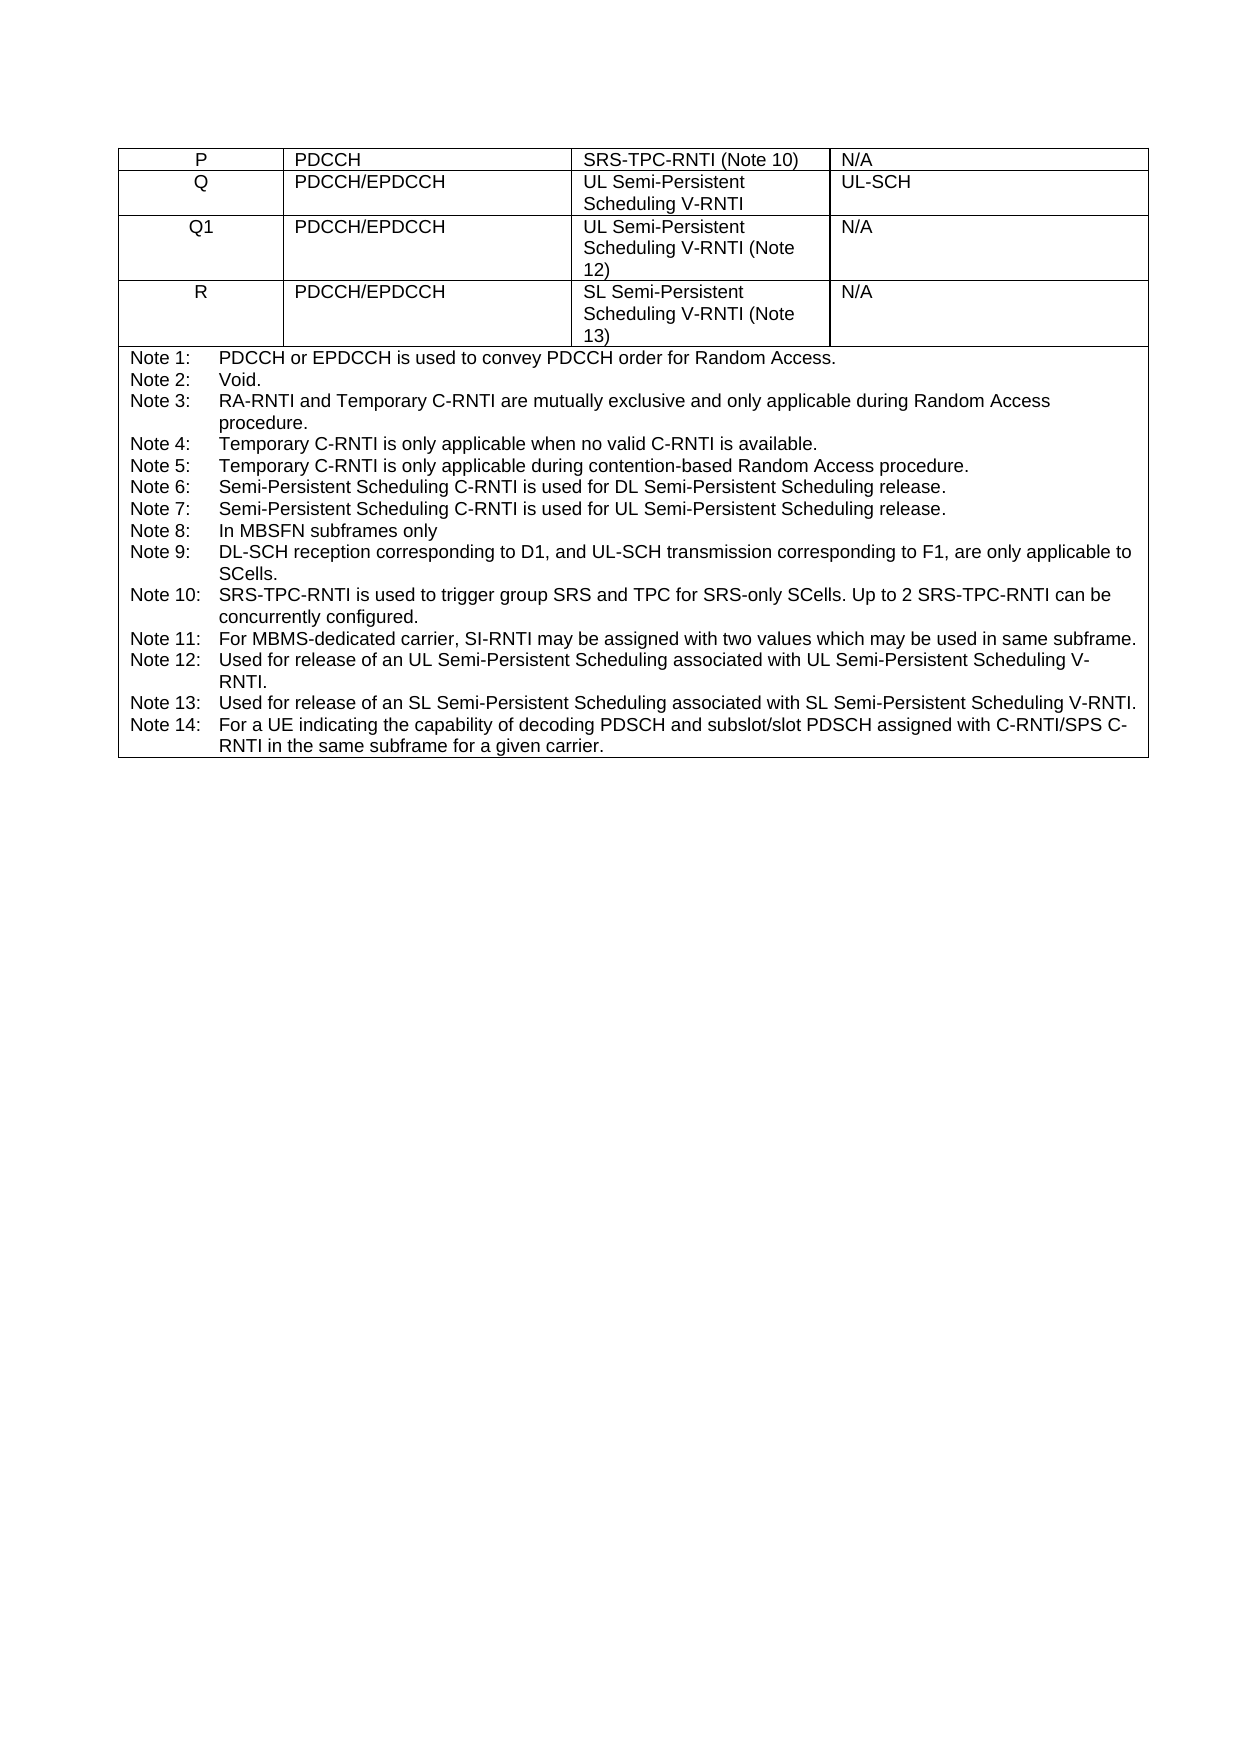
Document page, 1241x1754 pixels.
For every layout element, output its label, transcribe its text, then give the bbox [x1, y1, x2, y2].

table_cell R [119, 281, 283, 346]
table_cell Q [119, 171, 283, 214]
table_cell PDCCH/EPDCCH [284, 171, 571, 214]
table_cell N/A [831, 149, 1148, 170]
table_cell PDCCH/EPDCCH [284, 281, 571, 346]
table_cell SL Semi-Persistent Scheduling V-RNTI (Note 13) [572, 281, 829, 346]
table_cell P [119, 149, 283, 170]
table_cell PDCCH [284, 149, 571, 170]
table_cell UL Semi-Persistent Scheduling V-RNTI [572, 171, 829, 214]
table_cell Note 1: PDCCH or EPDCCH is used to convey PDCCH order for Random Access. Note 2: Void. Note 3: RA-RNTI and Temporary C-RNTI are mutually exclusive and only applicable during Random Access procedure. Note 4: Temporary C-RNTI is only applicable when no valid C-RNTI is available. Note 5: Temporary C-RNTI is only applicable during contention-based Random Access procedure. Note 6: Semi-Persistent Scheduling C-RNTI is used for DL Semi-Persistent Scheduling release. Note 7: Semi-Persistent Scheduling C-RNTI is used for UL Semi-Persistent Scheduling release. Note 8: In MBSFN subframes only Note 9: DL-SCH reception corresponding to D1, and UL-SCH transmission corresponding to F1, are only applicable to SCells. Note 10: SRS-TPC-RNTI is used to trigger group SRS and TPC for SRS-only SCells. Up to 2 SRS-TPC-RNTI can be concurrently configured. Note 11: For MBMS-dedicated carrier, SI-RNTI may be assigned with two values which may be used in same subframe. Note 12: Used for release of an UL Semi-Persistent Scheduling associated with UL Semi-Persistent Scheduling V-RNTI. Note 13: Used for release of an SL Semi-Persistent Scheduling associated with SL Semi-Persistent Scheduling V-RNTI. Note 14: For a UE indicating the capability of decoding PDSCH and subslot/slot PDSCH assigned with C-RNTI/SPS C-RNTI in the same subframe for a given carrier. [119, 347, 1148, 757]
table_cell N/A [831, 216, 1148, 280]
table_cell UL-SCH [831, 171, 1148, 214]
table_cell N/A [831, 281, 1148, 346]
table_cell Q1 [119, 216, 283, 280]
table_cell PDCCH/EPDCCH [284, 216, 571, 280]
table_cell UL Semi-Persistent Scheduling V-RNTI (Note 12) [572, 216, 829, 280]
table_cell SRS-TPC-RNTI (Note 10) [572, 149, 829, 170]
